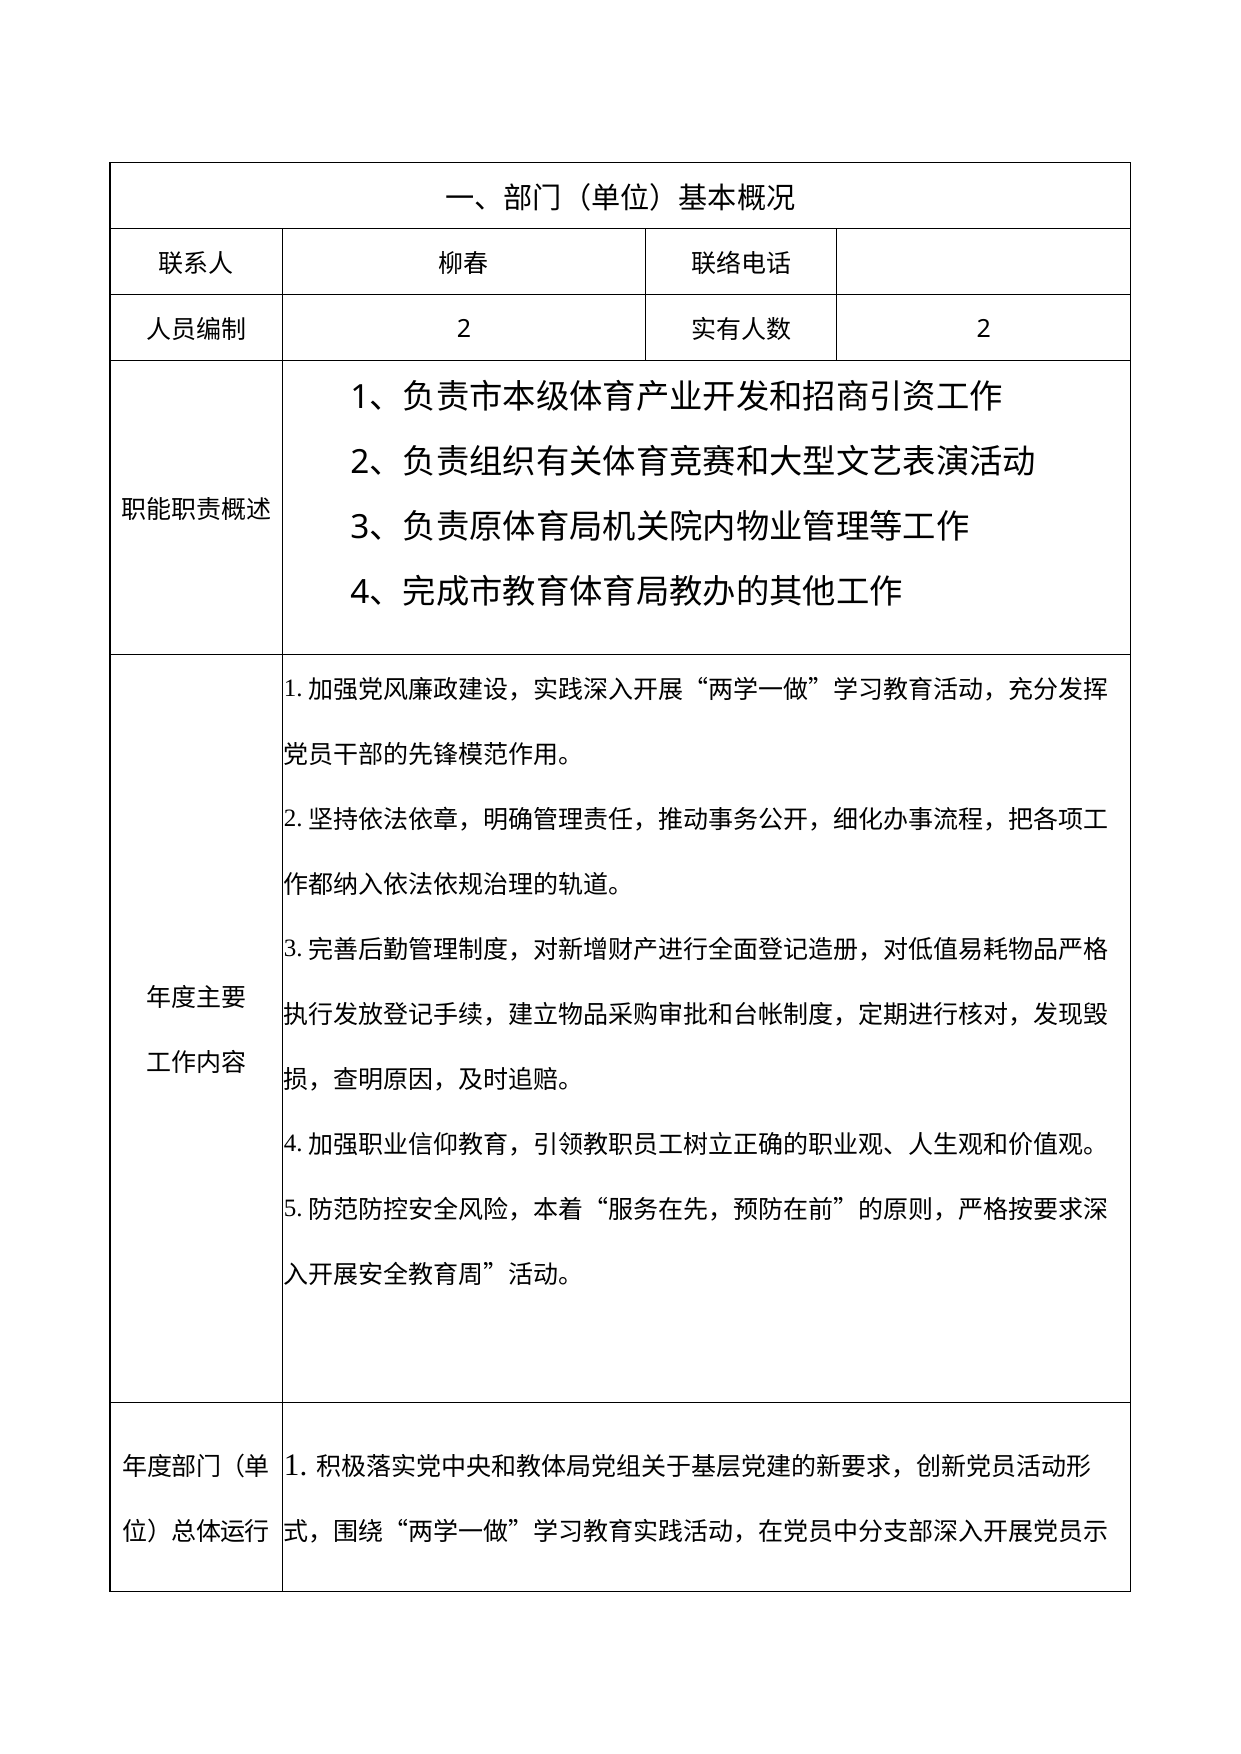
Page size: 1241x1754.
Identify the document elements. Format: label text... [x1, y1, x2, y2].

table_cell 1、负责市本级体育产业开发和招商引资工作 2、负责组织有关体育竞赛和大型文艺表演活动 3、负责原体育局机关院内物业管理等工作 4、完成市教育体育局教办的其他工作 [283, 361, 1130, 654]
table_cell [111, 1403, 282, 1591]
table_header 一、部门（单位）基本概况 [111, 163, 1130, 228]
table_cell 柳春 [283, 229, 645, 294]
table_cell 2 [283, 295, 645, 360]
table_cell 加强党风廉政建设，实践深入开展“两学一做”学习教育活动，充分发挥党员干部的先锋模范作用。 坚持依法依章，明确管理责任，推动事务公开，细化办事流程，把各项工作都纳入依法依规治理的轨道。 完善后勤管理制度，对新增财产进行全面登记造册，对低值易耗物品严格执行发放登记手续，建立物品采购审批和台帐制度，定期进行核对，发现毁损，查明原因，及时追赔。 加强职业信仰教育，引领教职员工树立正确的职业观、人生观和价值观。 防范防控安全风险，本着“服务在先，预防在前”的原则，严格按要求深入开展安全教育周”活动。 [283, 655, 1130, 1402]
table_cell 联络电话 [646, 229, 836, 294]
table_cell 年度主要 工作内容 [111, 655, 282, 1402]
table_cell 人员编制 [111, 295, 282, 360]
table_cell 实有人数 [646, 295, 836, 360]
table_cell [283, 1403, 1130, 1591]
table_cell 联系人 [111, 229, 282, 294]
table_cell 2 [837, 295, 1130, 360]
table_cell 职能职责概述 [111, 361, 282, 654]
table_cell [837, 229, 1130, 294]
